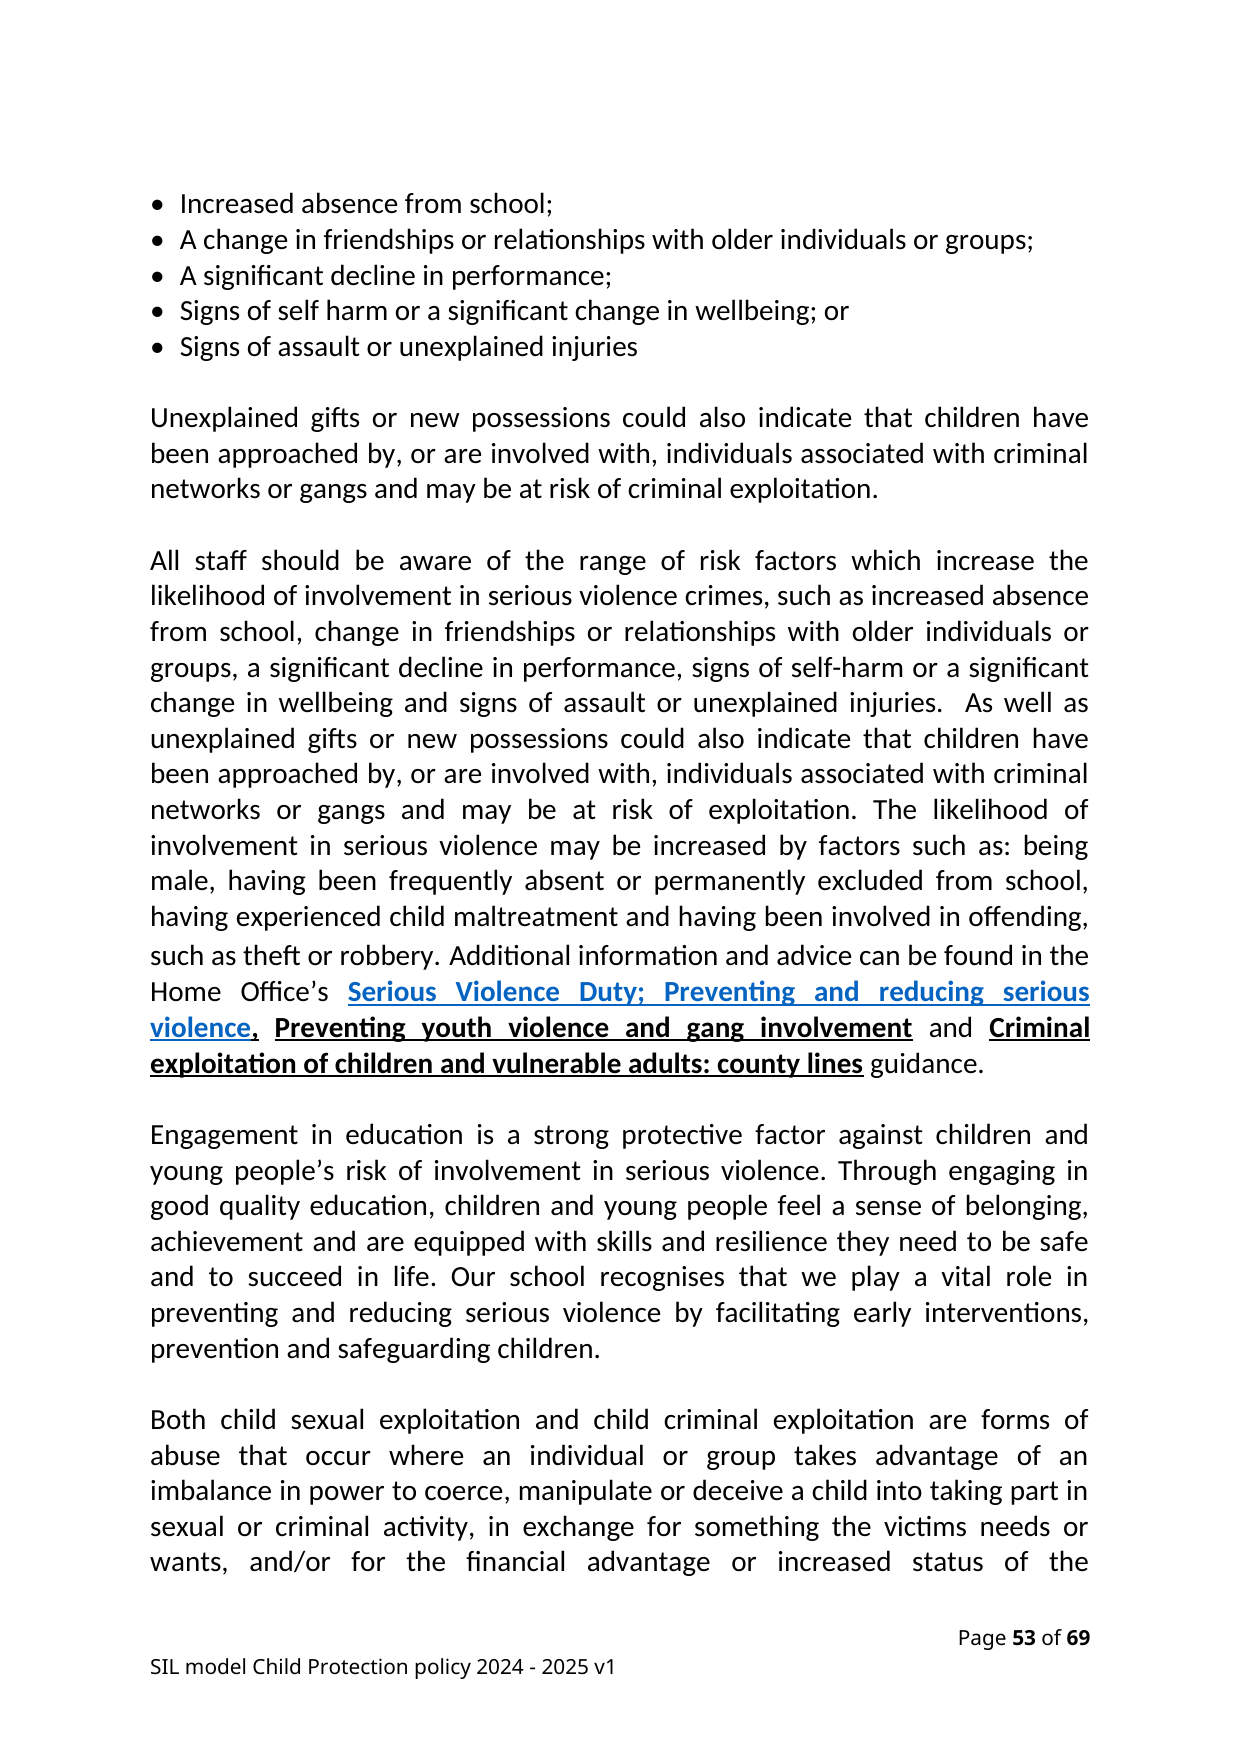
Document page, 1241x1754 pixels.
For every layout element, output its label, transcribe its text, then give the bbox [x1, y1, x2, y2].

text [150, 1401, 1090, 1579]
text Unexplained gifts or new possessions could also indicate that children have been approached by, or are involved with, individuals associated with criminal networks or gangs and may be at risk of criminal exploitation. [150, 399, 1090, 506]
text Engagement in education is a strong protective factor against children and young people’s risk of involvement in serious violence. Through engaging in good quality education, children and young people feel a sense of belonging, achievement and are equipped with skills and resilience they need to be safe and to succeed in life. Our school recognises that we play a vital role in preventing and reducing serious violence by facilitating early interventions, prevention and safeguarding children. [150, 1116, 1090, 1365]
list Increased absence from school; [150, 186, 1090, 221]
text All staff should be aware of the range of risk factors which increase the likelihood of involvement in serious violence crimes, such as increased absence from school, change in friendships or relationships with older individuals or groups, a significant decline in performance, signs of self-harm or a significant change in wellbeing and signs of assault or unexplained injuries. As well as unexplained gifts or new possessions could also indicate that children have been approached by, or are involved with, individuals associated with criminal networks or gangs and may be at risk of exploitation. The likelihood of involvement in serious violence may be increased by factors such as: being male, having been frequently absent or permanently excluded from school, having experienced child maltreatment and having been involved in offending, such as theft or robbery. Additional information and advice can be found in the Home Office’s Serious Violence Duty; Preventing and reducing serious violence, Preventing youth violence and gang involvement and Criminal exploitation of children and vulnerable adults: county lines guidance. [150, 542, 1090, 1080]
list Signs of assault or unexplained injuries [150, 328, 1090, 364]
list A significant decline in performance; [150, 257, 1090, 292]
list Signs of self harm or a significant change in wellbeing; or [150, 292, 1090, 328]
list A change in friendships or relationships with older individuals or groups; [150, 221, 1090, 257]
